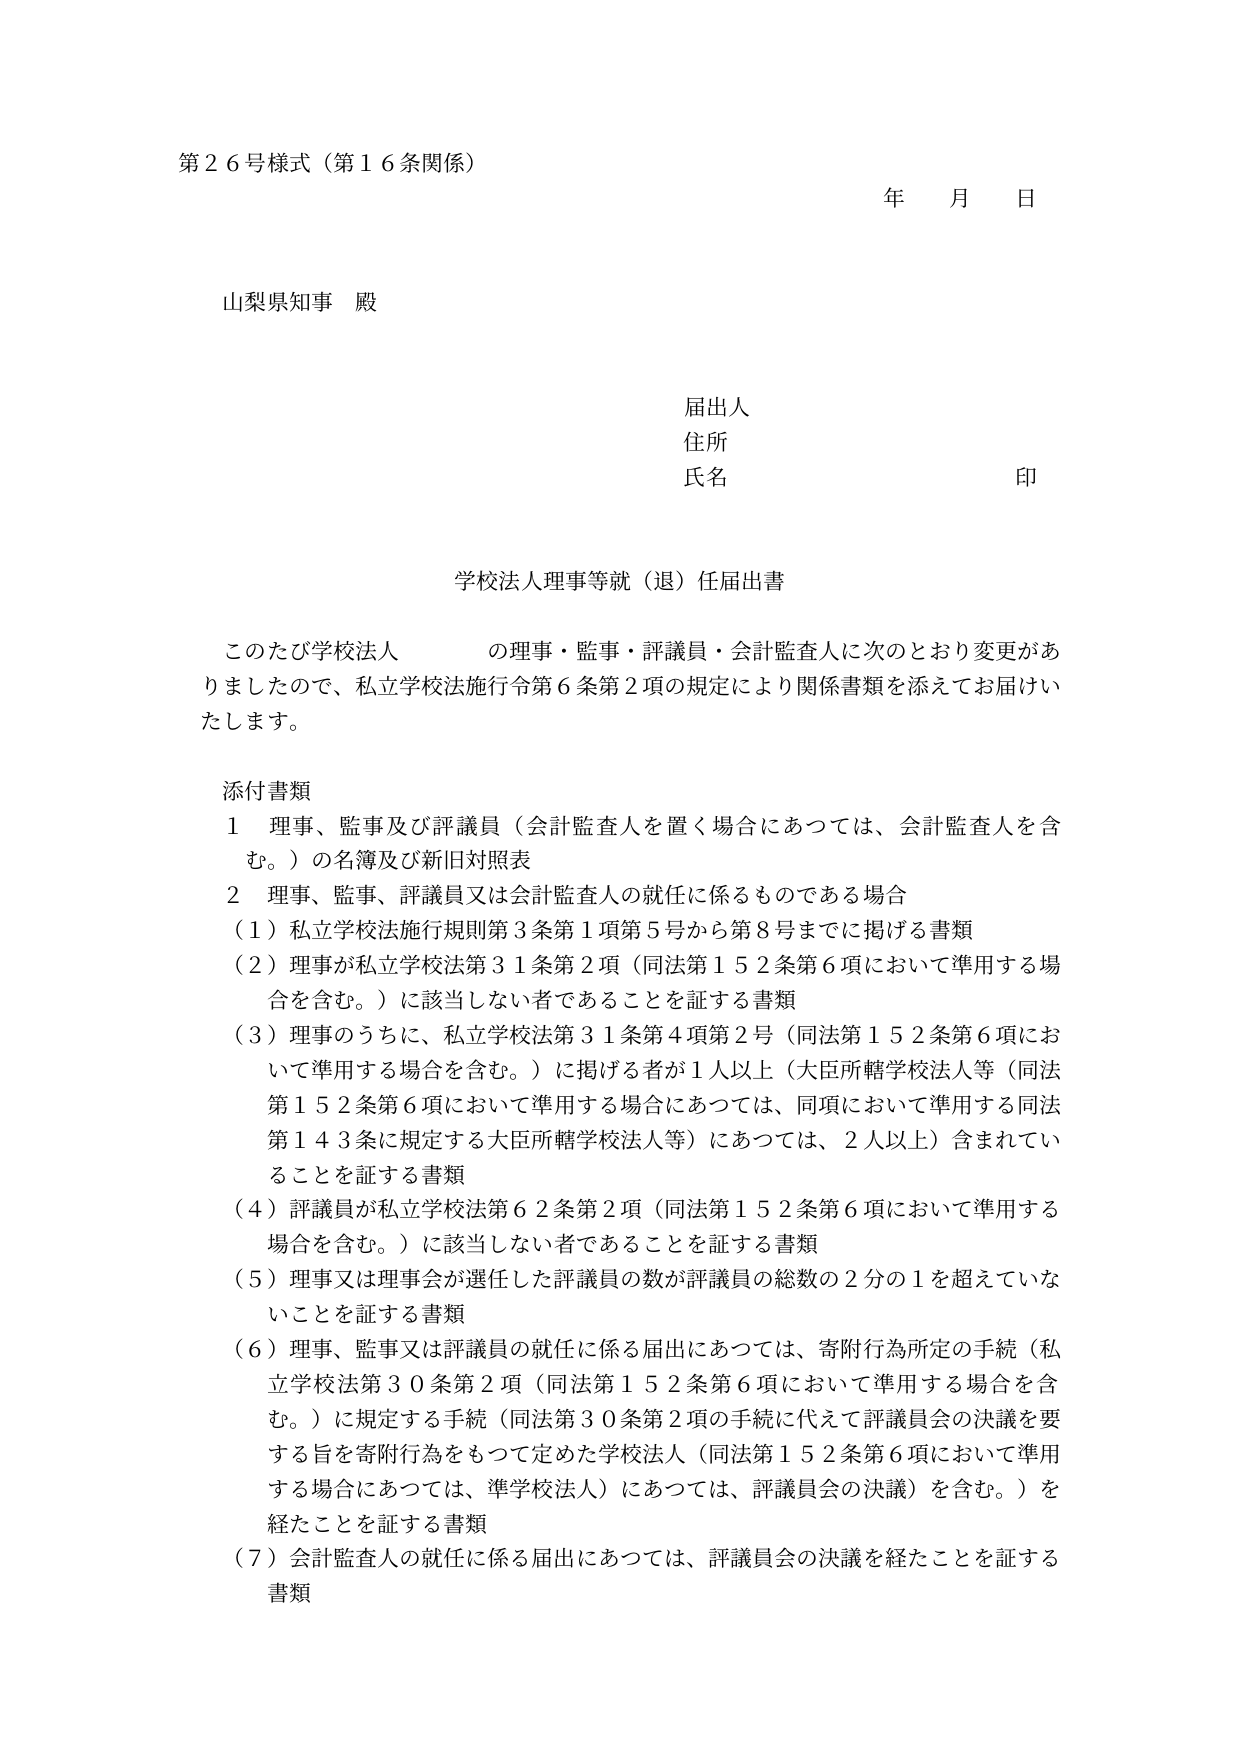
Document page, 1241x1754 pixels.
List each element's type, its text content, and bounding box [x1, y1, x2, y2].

text 年 月 日 [178, 179, 1037, 214]
text 届出人 [178, 388, 750, 423]
text （７）会計監査人の就任に係る届出にあつては、評議員会の決議を経たことを証する書類 [201, 1540, 1062, 1610]
text 住所 [178, 423, 728, 458]
text １ 理事、監事及び評議員（会計監査人を置く場合にあつては、会計監査人を含む。）の名簿及び新旧対照表 [201, 807, 1062, 877]
text 学校法人理事等就（退）任届出書 [178, 563, 1062, 598]
text 第２６号様式（第１６条関係） [178, 144, 1062, 179]
text （６）理事、監事又は評議員の就任に係る届出にあつては、寄附行為所定の手続（私立学校法第３０条第２項（同法第１５２条第６項において準用する場合を含む。）に規定する手続（同法第３０条第２項の手続に代えて評議員会の決議を要する旨を寄附行為をもつて定めた学校法人（同法第１５２条第６項において準用する場合にあつては、準学校法人）にあつては、評議員会の決議）を含む。）を経たことを証する書類 [201, 1331, 1062, 1540]
text （２）理事が私立学校法第３１条第２項（同法第１５２条第６項において準用する場合を含む。）に該当しない者であることを証する書類 [201, 947, 1062, 1017]
text 添付書類 [178, 772, 1062, 807]
text （１）私立学校法施行規則第３条第１項第５号から第８号までに掲げる書類 [201, 912, 1062, 947]
text 山梨県知事 殿 [178, 284, 1062, 319]
text ２ 理事、監事、評議員又は会計監査人の就任に係るものである場合 [201, 877, 1062, 912]
text （４）評議員が私立学校法第６２条第２項（同法第１５２条第６項において準用する場合を含む。）に該当しない者であることを証する書類 [201, 1191, 1062, 1261]
text このたび学校法人 の理事・監事・評議員・会計監査人に次のとおり変更がありましたので、私立学校法施行令第６条第２項の規定により関係書類を添えてお届けいたします。 [178, 633, 1062, 737]
text （５）理事又は理事会が選任した評議員の数が評議員の総数の２分の１を超えていないことを証する書類 [201, 1261, 1062, 1331]
text 氏名 印 [178, 458, 1037, 493]
text （３）理事のうちに、私立学校法第３１条第４項第２号（同法第１５２条第６項において準用する場合を含む。）に掲げる者が１人以上（大臣所轄学校法人等（同法第１５２条第６項において準用する場合にあつては、同項において準用する同法第１４３条に規定する大臣所轄学校法人等）にあつては、２人以上）含まれていることを証する書類 [201, 1017, 1062, 1191]
